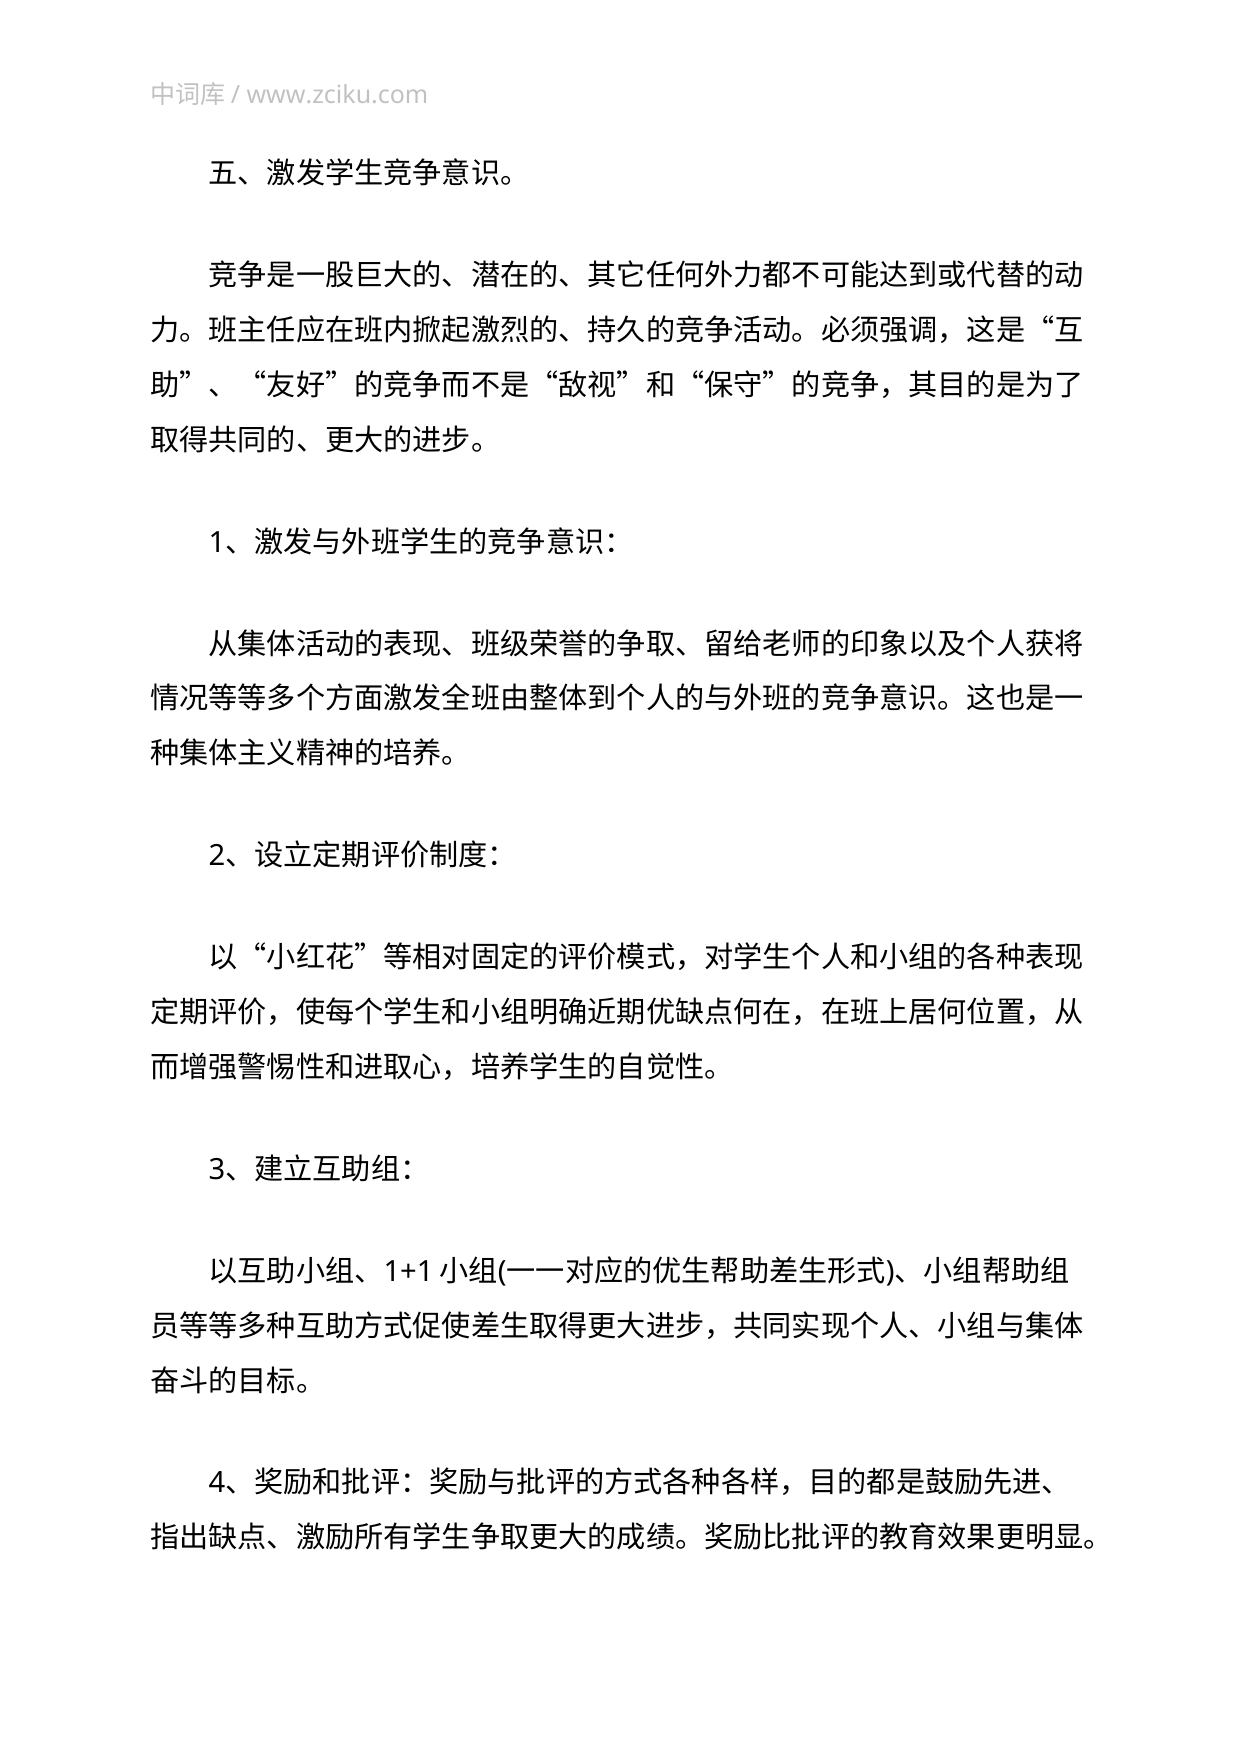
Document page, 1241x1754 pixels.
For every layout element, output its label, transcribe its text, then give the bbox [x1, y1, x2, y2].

text 以“小红花”等相对固定的评价模式，对学生个人和小组的各种表现定期评价，使每个学生和小组明确近期优缺点何在，在班上居何位置，从而增强警惕性和进取心，培养学生的自觉性。 [150, 934, 1090, 1086]
text 4、奖励和批评：奖励与批评的方式各种各样，目的都是鼓励先进、指出缺点、激励所有学生争取更大的成绩。奖励比批评的教育效果更明显。 [150, 1459, 1090, 1556]
text 竞争是一股巨大的、潜在的、其它任何外力都不可能达到或代替的动力。班主任应在班内掀起激烈的、持久的竞争活动。必须强调，这是“互助”、“友好”的竞争而不是“敌视”和“保守”的竞争，其目的是为了取得共同的、更大的进步。 [150, 252, 1090, 459]
text 3、建立互助组： [150, 1145, 1090, 1188]
text 2、设立定期评价制度： [150, 832, 1090, 874]
text 从集体活动的表现、班级荣誉的争取、留给老师的印象以及个人获将情况等等多个方面激发全班由整体到个人的与外班的竞争意识。这也是一种集体主义精神的培养。 [150, 620, 1090, 772]
text 五、激发学生竞争意识。 [150, 150, 1090, 192]
text 1、激发与外班学生的竞争意识： [150, 518, 1090, 561]
text 以互助小组、1+1小组(一一对应的优生帮助差生形式)、小组帮助组员等等多种互助方式促使差生取得更大进步，共同实现个人、小组与集体奋斗的目标。 [150, 1247, 1090, 1399]
